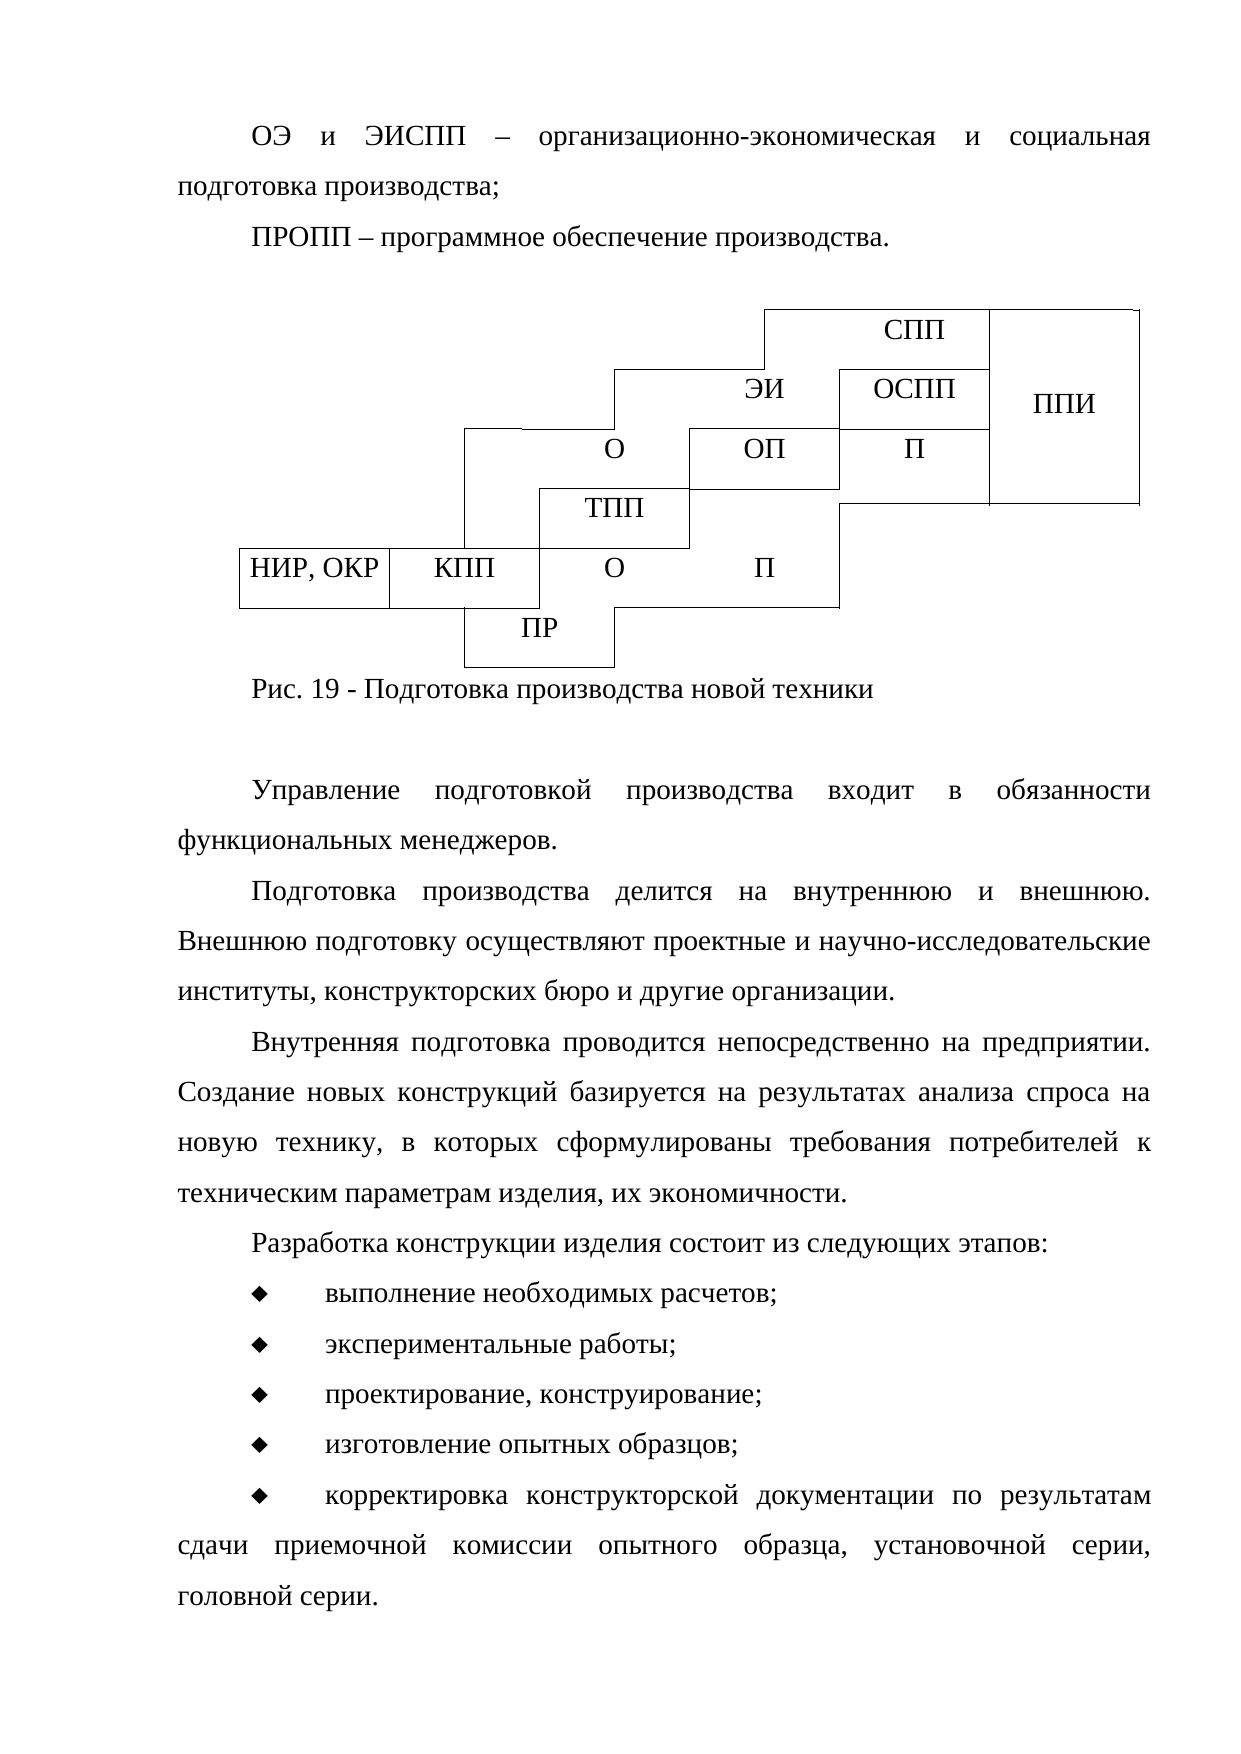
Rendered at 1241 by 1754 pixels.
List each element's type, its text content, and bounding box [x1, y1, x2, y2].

list изготовление опытных образцов; [177, 1427, 1152, 1460]
list Внутренняя подготовка проводится непосредственно на предприятии. Создание новых конструкций базируется на результатах анализа спроса на новую технику, в которых сформулированы требования потребителей к техническим параметрам изделия, их экономичности. [177, 1024, 1152, 1208]
list проектирование, конструирование; [177, 1376, 1152, 1410]
list ПРОПП – программное обеспечение производства. [177, 219, 1152, 252]
list корректировка конструкторской документации по результатам сдачи приемочной комиссии опытного образца, установочной серии, головной серии. [177, 1477, 1152, 1611]
list экспериментальные работы; [177, 1326, 1152, 1359]
list Разработка конструкции изделия состоит из следующих этапов: [177, 1225, 1152, 1258]
list выполнение необходимых расчетов; [177, 1275, 1152, 1309]
list Рис. 19 - Подготовка производства новой техники [177, 672, 1152, 705]
list Подготовка производства делится на внутреннюю и внешнюю. Внешнюю подготовку осуществляют проектные и научно-исследовательские институты, конструкторских бюро и другие организации. [177, 873, 1152, 1007]
list Управление подготовкой производства входит в обязанности функциональных менеджеров. [177, 772, 1152, 856]
list ОЭ и ЭИСПП – организационно-экономическая и социальная подготовка производства; [177, 118, 1152, 202]
